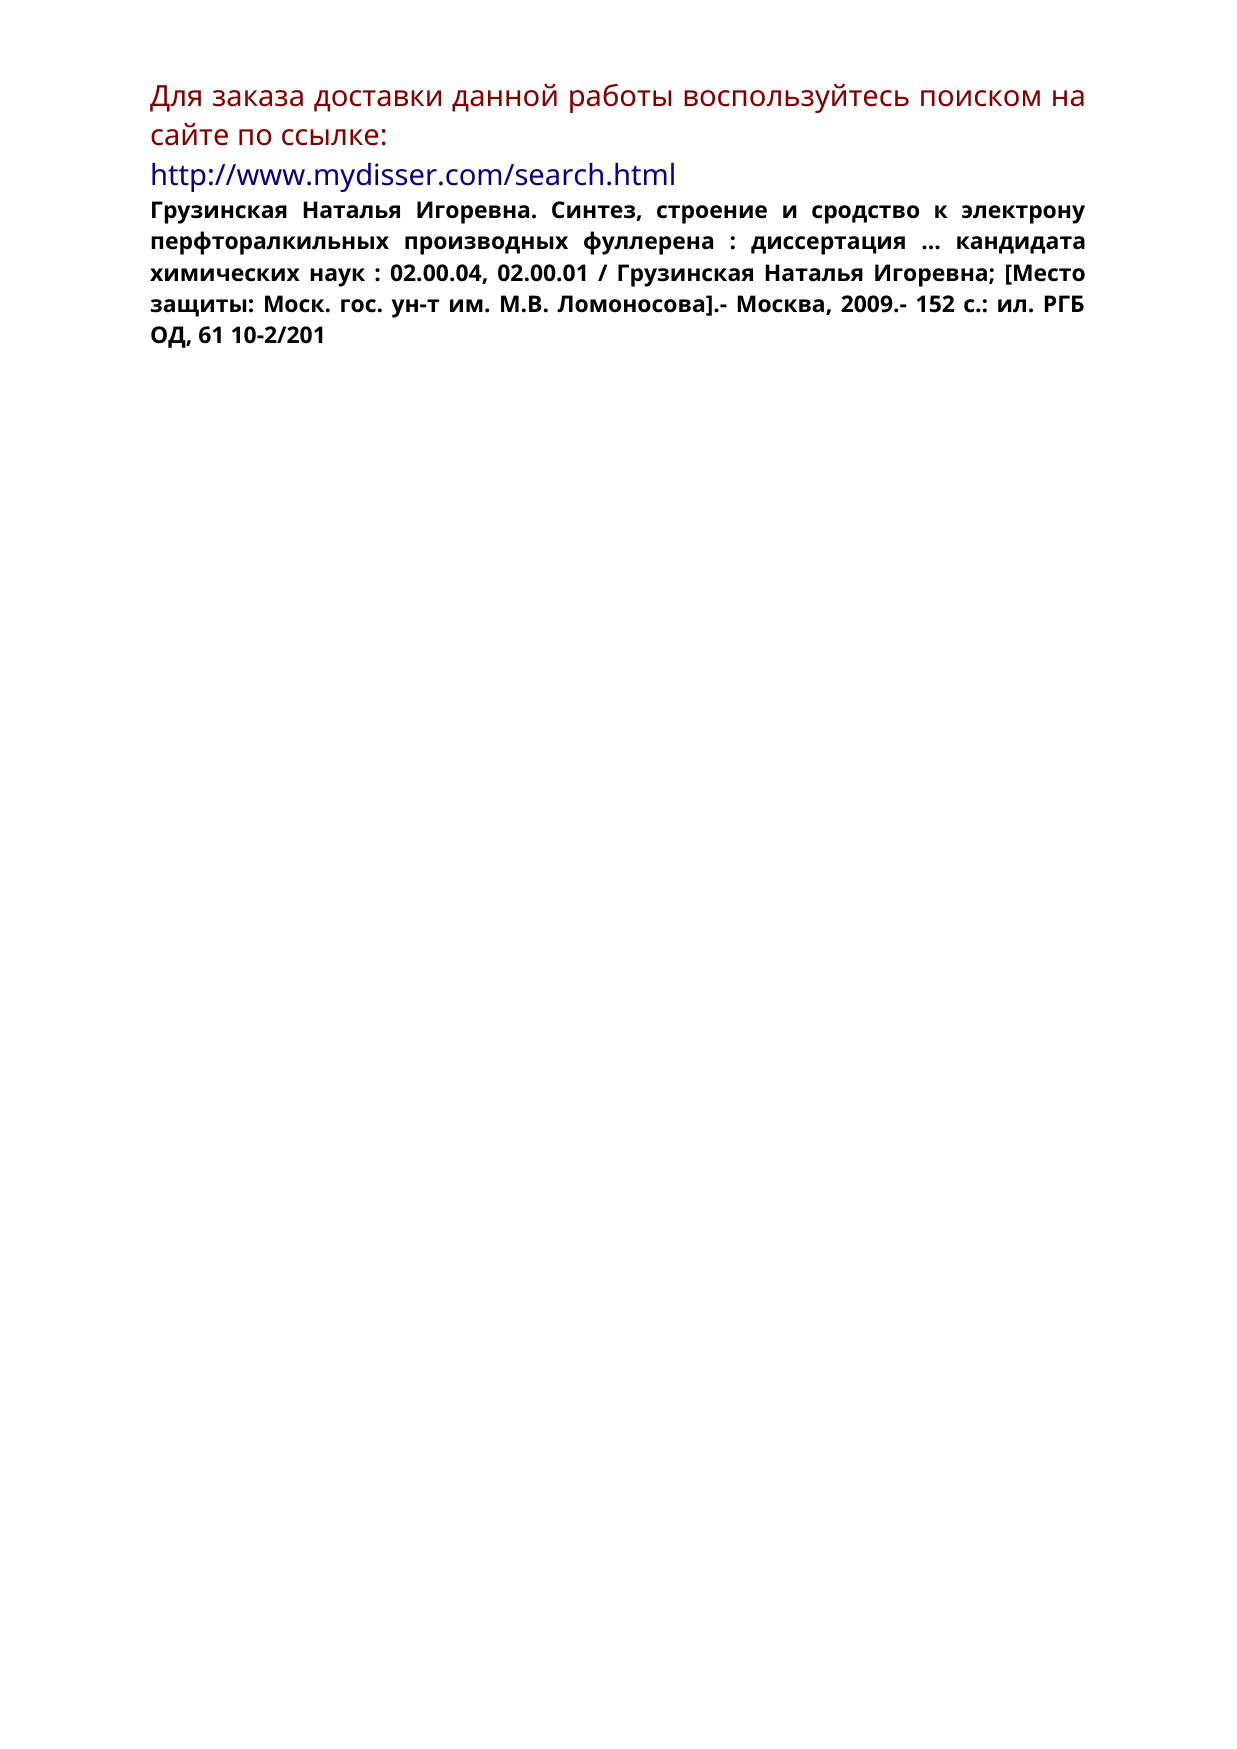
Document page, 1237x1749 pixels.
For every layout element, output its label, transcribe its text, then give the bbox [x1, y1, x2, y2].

text Грузинская Наталья Игоревна. Синтез, строение и сродство к электрону перфторалкильных производных фуллерена : диссертация ... кандидата химических наук : 02.00.04, 02.00.01 / Грузинская Наталья Игоревна; [Место защиты: Моск. гос. ун-т им. М.В. Ломоносова].- Москва, 2009.- 152 с.: ил. РГБ ОД, 61 10-2/201 [150, 194, 1086, 350]
